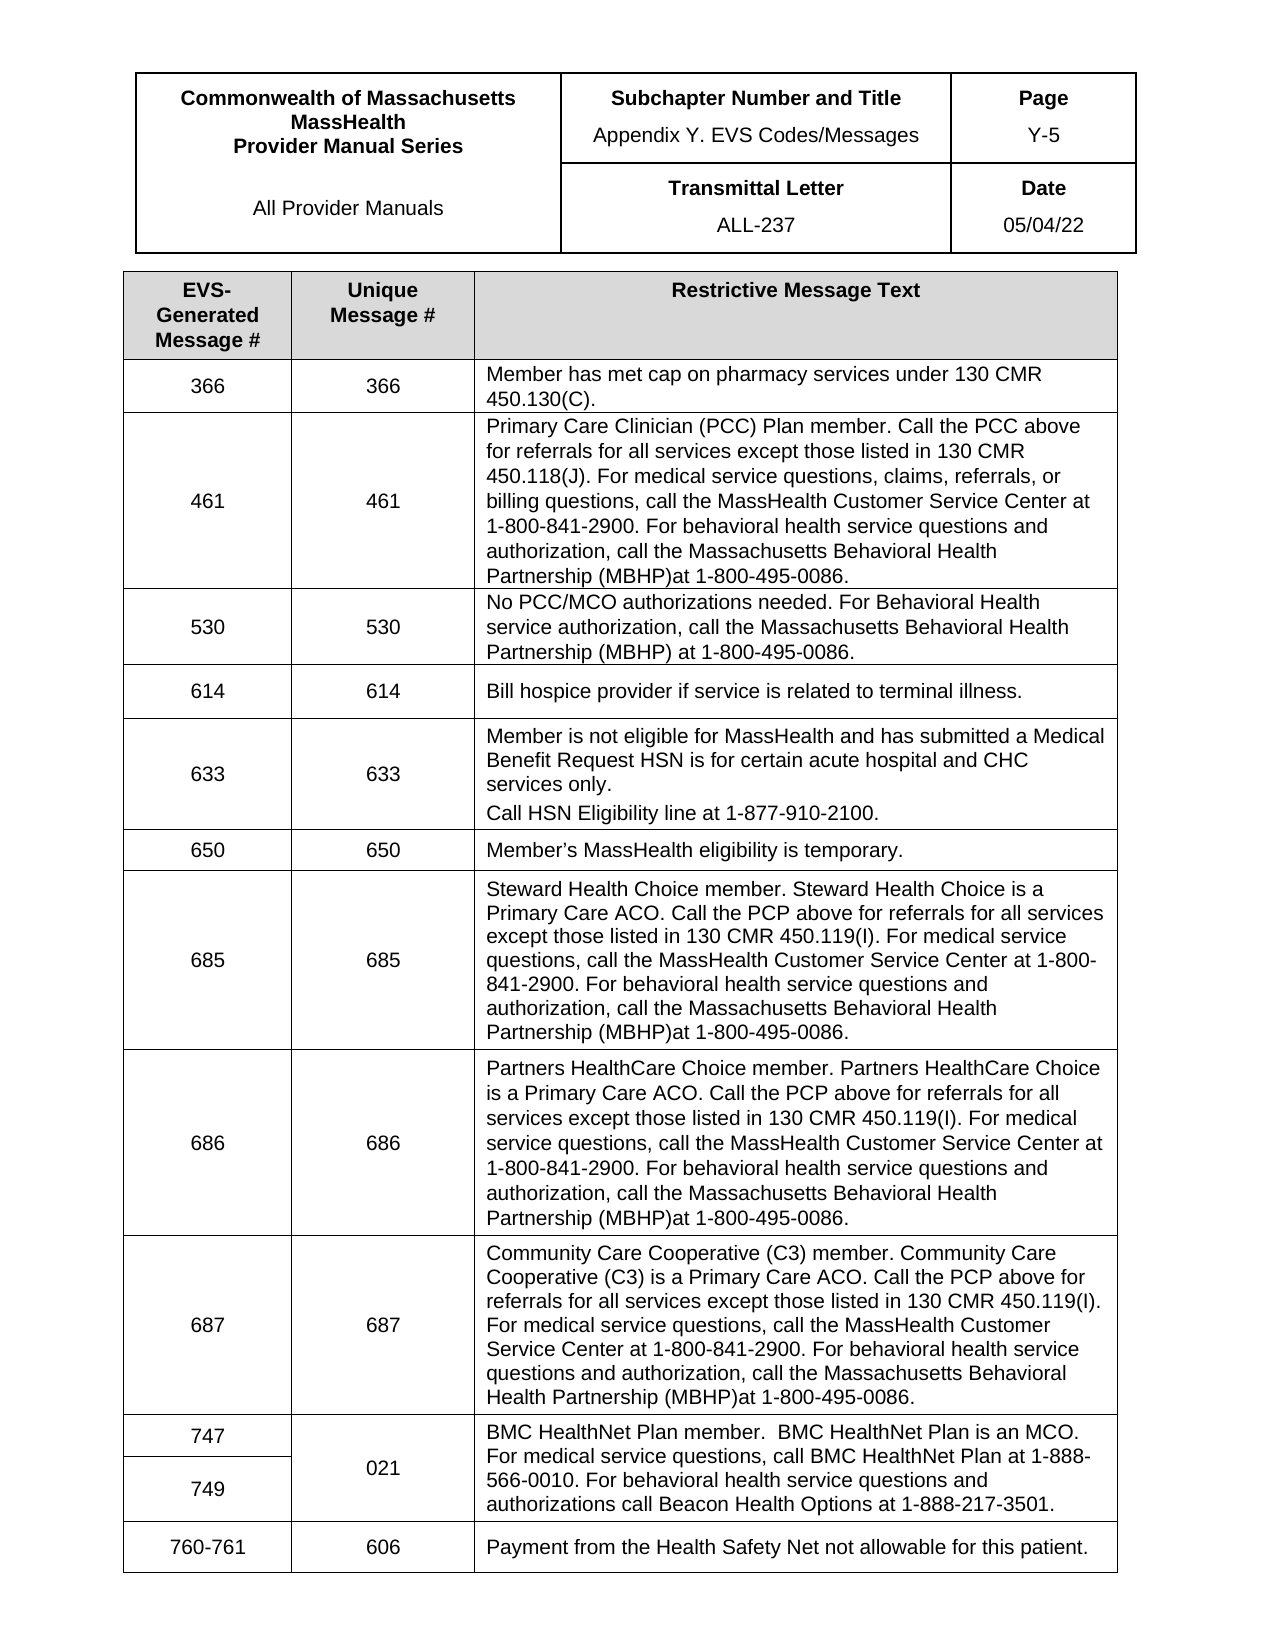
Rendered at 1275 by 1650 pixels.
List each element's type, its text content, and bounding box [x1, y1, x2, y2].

table_cell BMC HealthNet Plan member. BMC HealthNet Plan is an MCO. For medical service questions, call BMC HealthNet Plan at 1-888-566-0010. For behavioral health service questions and authorizations call Beacon Health Options at 1-888-217-3501. [475, 1415, 1117, 1521]
table_cell 614 [124, 665, 291, 717]
table_cell 685 [124, 871, 291, 1049]
table_cell 687 [292, 1236, 474, 1414]
table_cell Primary Care Clinician (PCC) Plan member. Call the PCC above for referrals for all services except those listed in 130 CMR 450.118(J). For medical service questions, claims, referrals, or billing questions, call the MassHealth Customer Service Center at 1-800-841-2900. For behavioral health service questions and authorization, call the Massachusetts Behavioral Health Partnership (MBHP)at 1-800-495-0086. [475, 413, 1117, 588]
table_header Restrictive Message Text [475, 272, 1117, 359]
table_cell Member has met cap on pharmacy services under 130 CMR 450.130(C). [475, 360, 1117, 412]
table_cell 760-761 [124, 1522, 291, 1572]
table_cell 606 [292, 1522, 474, 1572]
table_cell 650 [292, 830, 474, 870]
table_cell 633 [292, 719, 474, 829]
table_cell 366 [292, 360, 474, 412]
table_cell No PCC/MCO authorizations needed. For Behavioral Health service authorization, call the Massachusetts Behavioral Health Partnership (MBHP) at 1-800-495-0086. [475, 589, 1117, 664]
table_cell 650 [124, 830, 291, 870]
table_cell 614 [292, 665, 474, 717]
table_cell 685 [292, 871, 474, 1049]
table_cell Bill hospice provider if service is related to terminal illness. [475, 665, 1117, 717]
table_cell 461 [292, 413, 474, 588]
table_cell 530 [292, 589, 474, 664]
table_cell 686 [292, 1050, 474, 1235]
table_cell 530 [124, 589, 291, 664]
table_cell 461 [124, 413, 291, 588]
table_header Unique Message # [292, 272, 474, 359]
table_cell 021 [292, 1415, 474, 1521]
table_cell Partners HealthCare Choice member. Partners HealthCare Choice is a Primary Care ACO. Call the PCP above for referrals for all services except those listed in 130 CMR 450.119(I). For medical service questions, call the MassHealth Customer Service Center at 1-800-841-2900. For behavioral health service questions and authorization, call the Massachusetts Behavioral Health Partnership (MBHP)at 1-800-495-0086. [475, 1050, 1117, 1235]
table_cell 686 [124, 1050, 291, 1235]
table_cell 747 [124, 1415, 291, 1456]
table_cell 687 [124, 1236, 291, 1414]
table_cell Payment from the Health Safety Net not allowable for this patient. [475, 1522, 1117, 1572]
table_cell 749 [124, 1457, 291, 1521]
table_cell Community Care Cooperative (C3) member. Community Care Cooperative (C3) is a Primary Care ACO. Call the PCP above for referrals for all services except those listed in 130 CMR 450.119(I). For medical service questions, call the MassHealth Customer Service Center at 1-800-841-2900. For behavioral health service questions and authorization, call the Massachusetts Behavioral Health Partnership (MBHP)at 1-800-495-0086. [475, 1236, 1117, 1414]
table_cell Member’s MassHealth eligibility is temporary. [475, 830, 1117, 870]
table_header EVS-Generated Message # [124, 272, 291, 359]
table_cell Steward Health Choice member. Steward Health Choice is a Primary Care ACO. Call the PCP above for referrals for all services except those listed in 130 CMR 450.119(I). For medical service questions, call the MassHealth Customer Service Center at 1-800-841-2900. For behavioral health service questions and authorization, call the Massachusetts Behavioral Health Partnership (MBHP)at 1-800-495-0086. [475, 871, 1117, 1049]
table_cell 366 [124, 360, 291, 412]
table_cell Member is not eligible for MassHealth and has submitted a Medical Benefit Request HSN is for certain acute hospital and CHC services only. Call HSN Eligibility line at 1-877-910-2100. [475, 719, 1117, 829]
table_cell 633 [124, 719, 291, 829]
